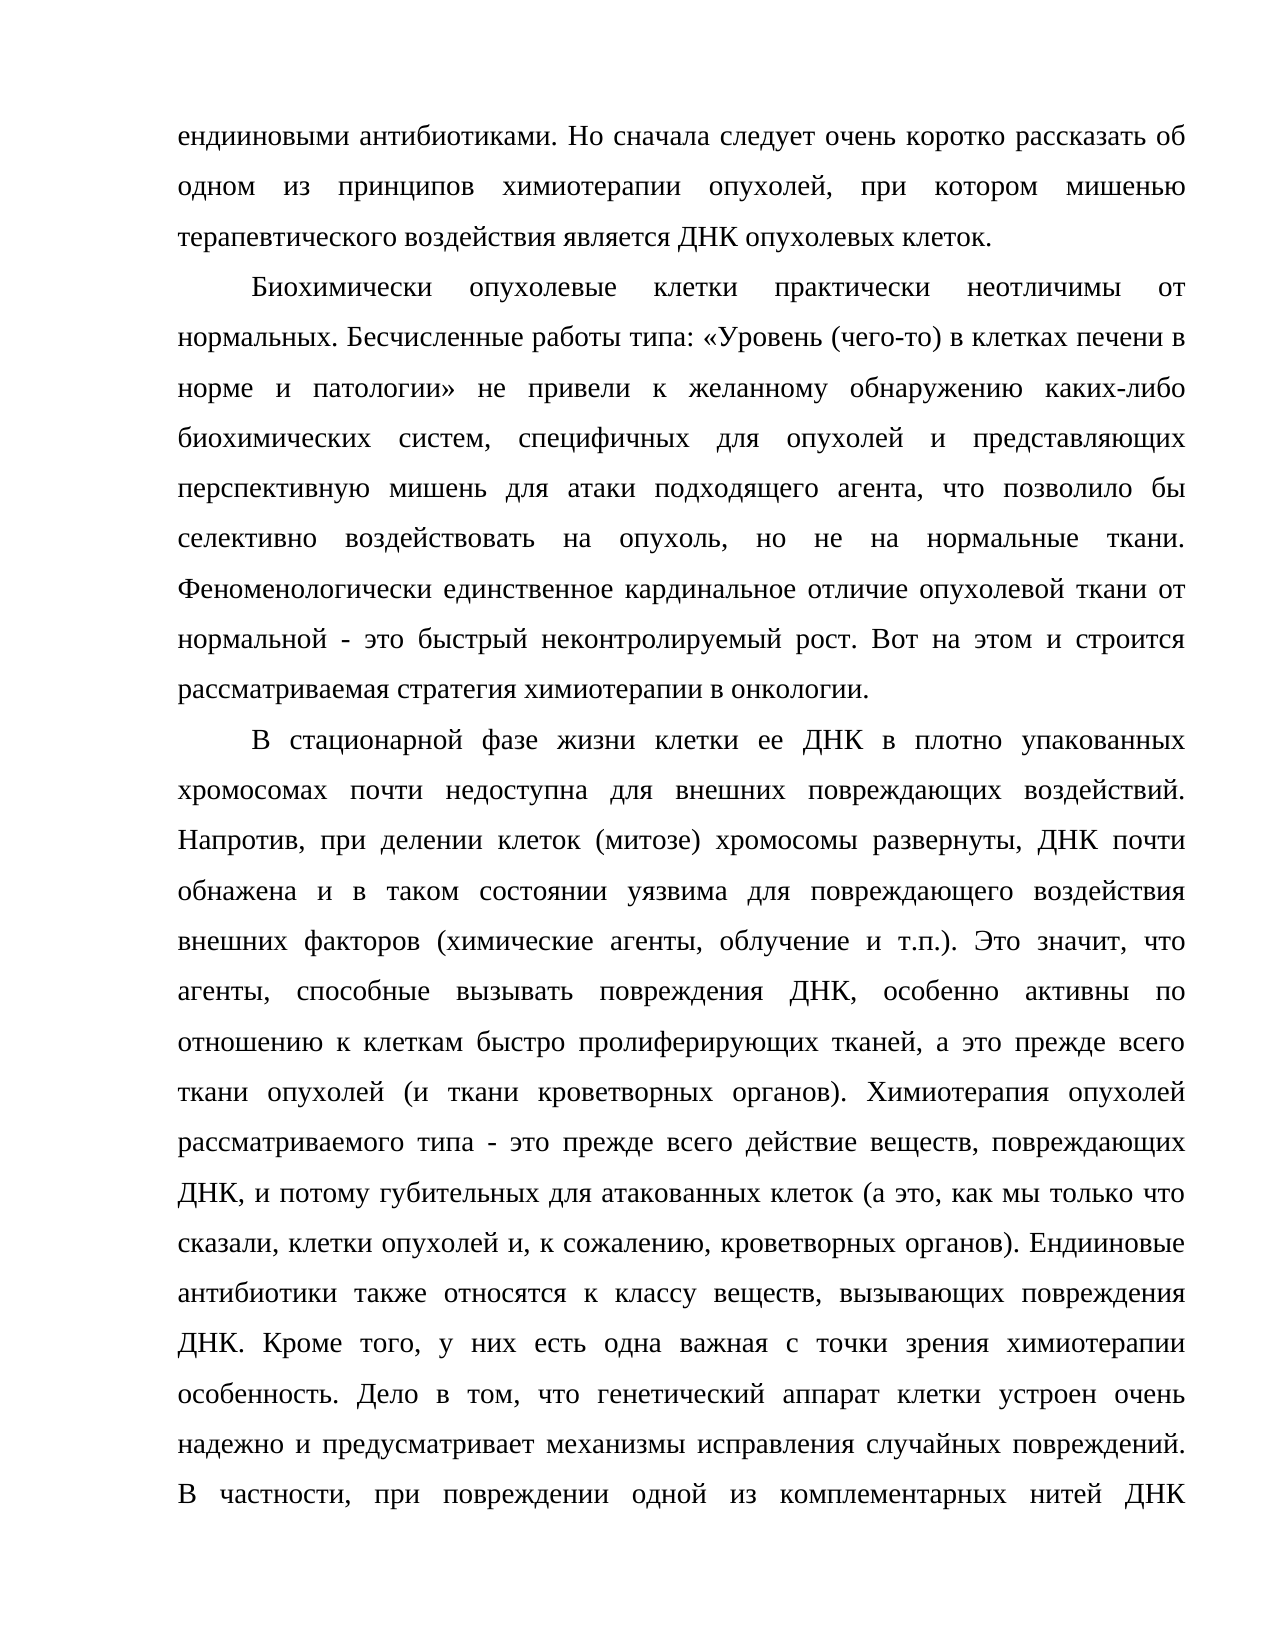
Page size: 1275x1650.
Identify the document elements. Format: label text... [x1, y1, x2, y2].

text Биохимически опухолевые клетки практически неотличимы от нормальных. Бесчисленные работы типа: «Уровень (чего-то) в клетках печени в норме и патологии» не привели к желанному обнаружению каких-либо биохимических систем, специфичных для опухолей и представляющих перспективную мишень для атаки подходящего агента, что позволило бы селективно воздействовать на опухоль, но не на нормальные ткани. Феноменологически единственное кардинальное отличие опухолевой ткани от нормальной - это быстрый неконтролируемый рост. Вот на этом и строится рассматриваемая стратегия химиотерапии в онкологии. [177, 269, 1186, 705]
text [177, 118, 1186, 252]
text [177, 722, 1186, 1510]
